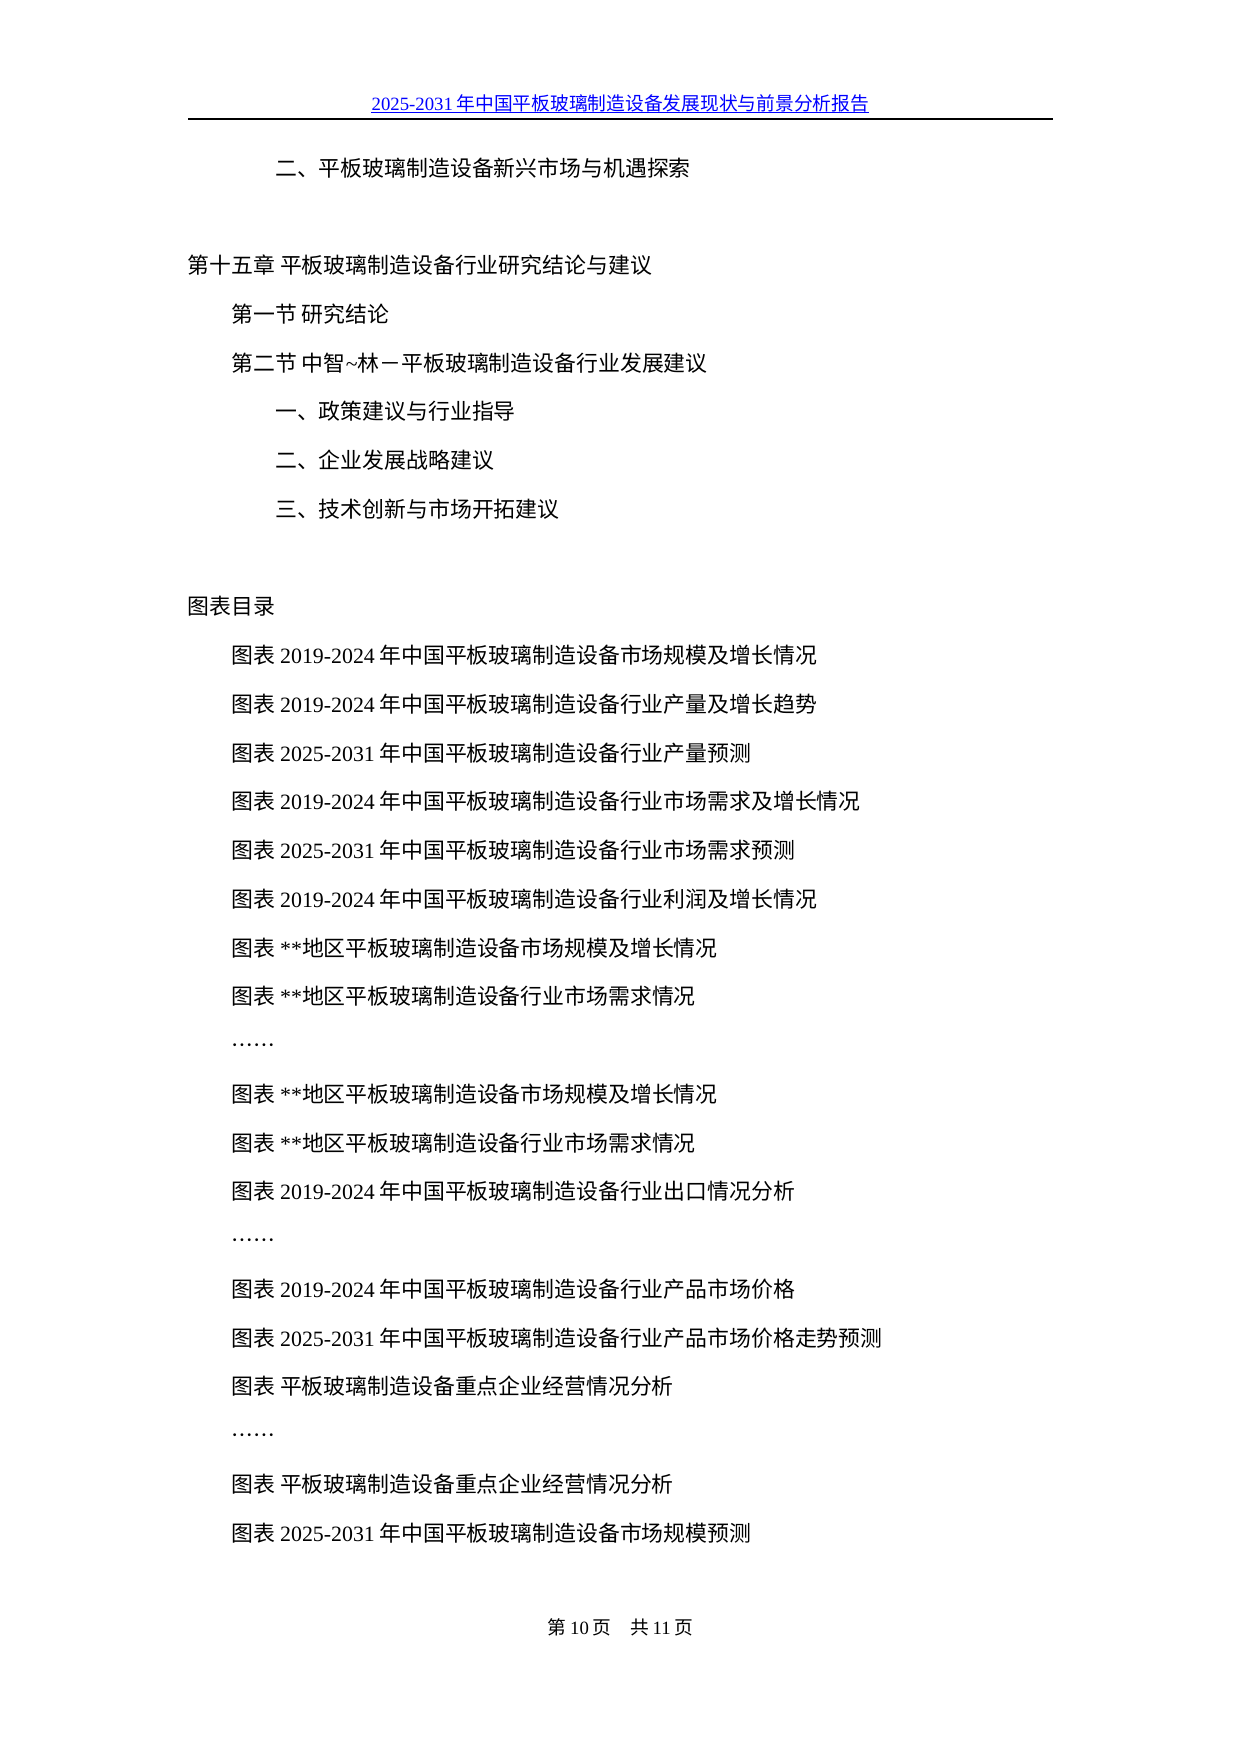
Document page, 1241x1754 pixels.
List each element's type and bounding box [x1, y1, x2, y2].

text [187, 150, 1053, 1548]
